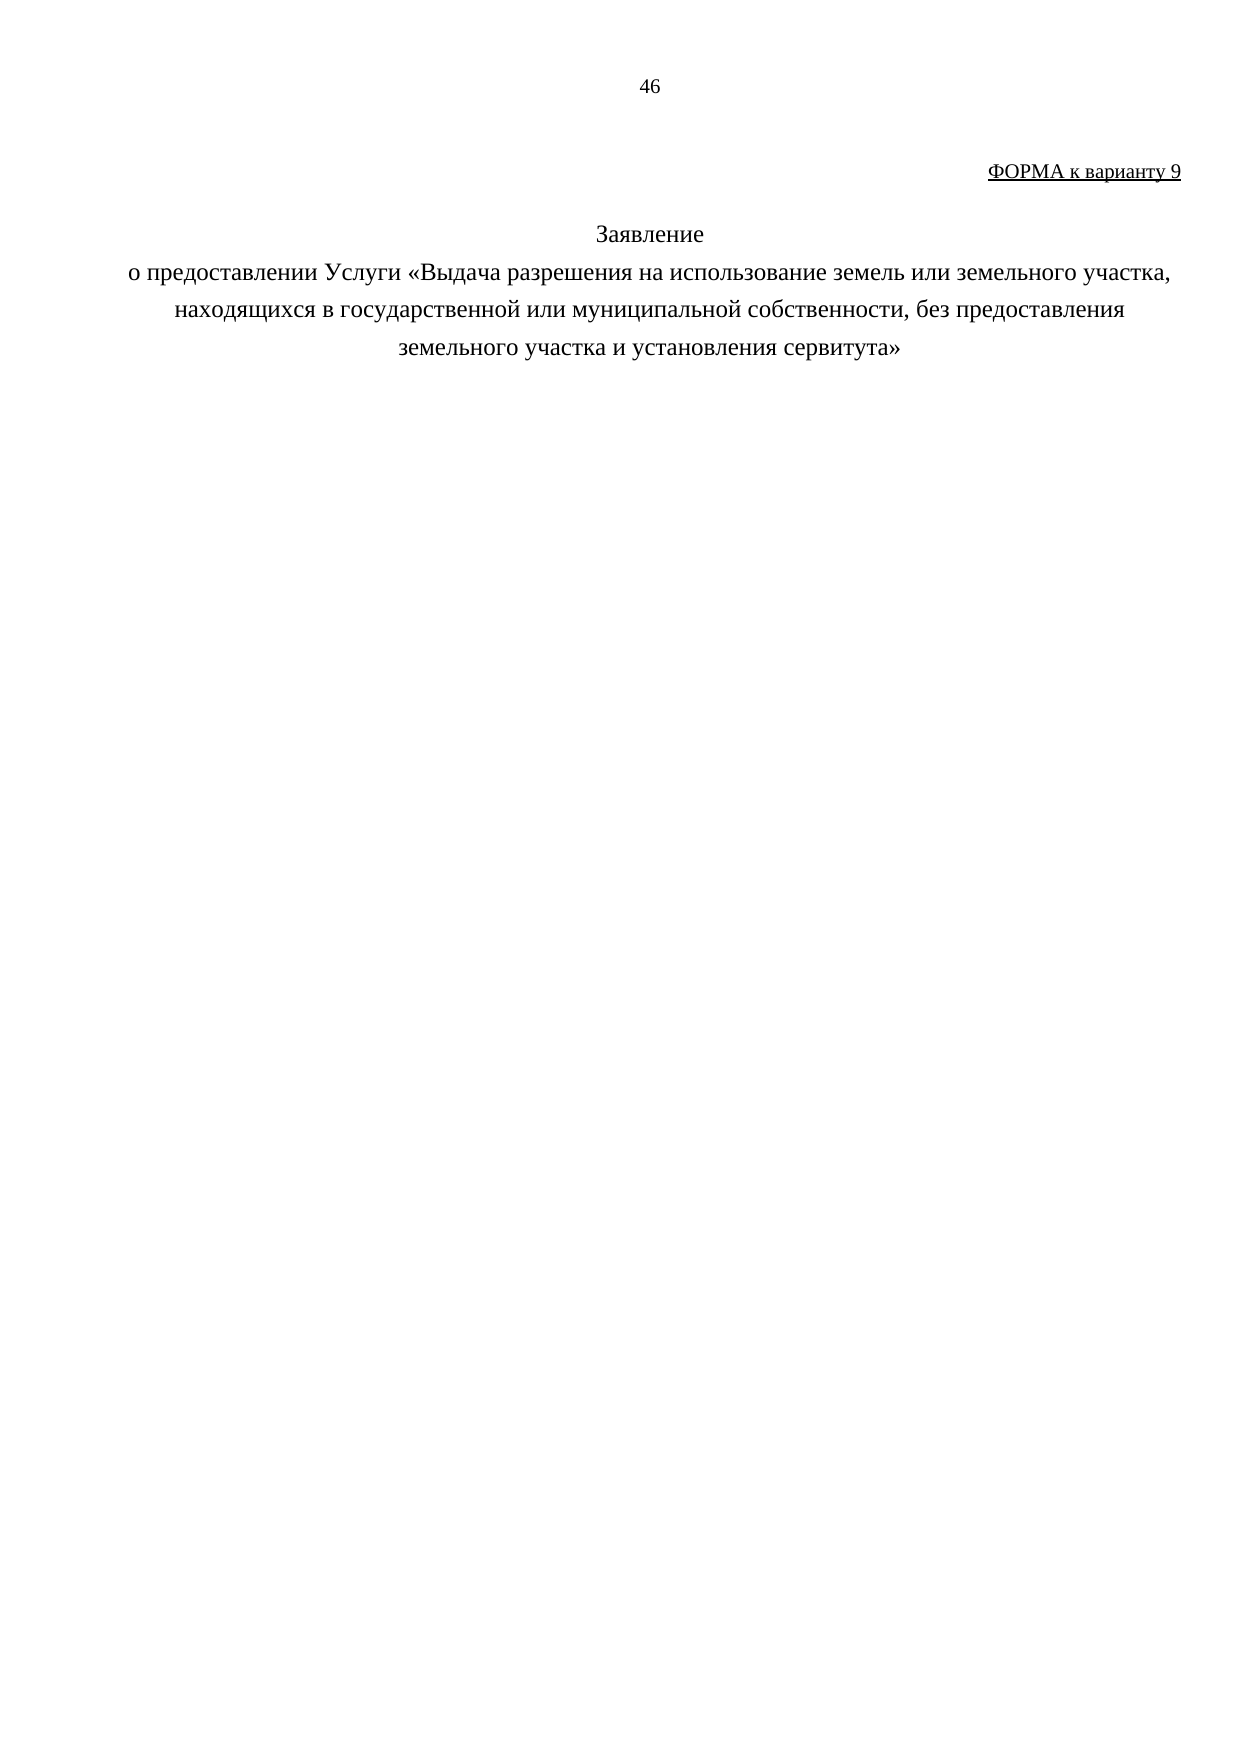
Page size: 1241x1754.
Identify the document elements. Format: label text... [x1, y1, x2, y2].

text Заявление [118, 213, 1181, 250]
text о предоставлении Услуги «Выдача разрешения на использование земель или земельного участка, находящихся в государственной или муниципальной собственности, без предоставления земельного участка и установления сервитута» [118, 250, 1181, 363]
text ФОРМА к варианту 9 [193, 158, 1181, 183]
